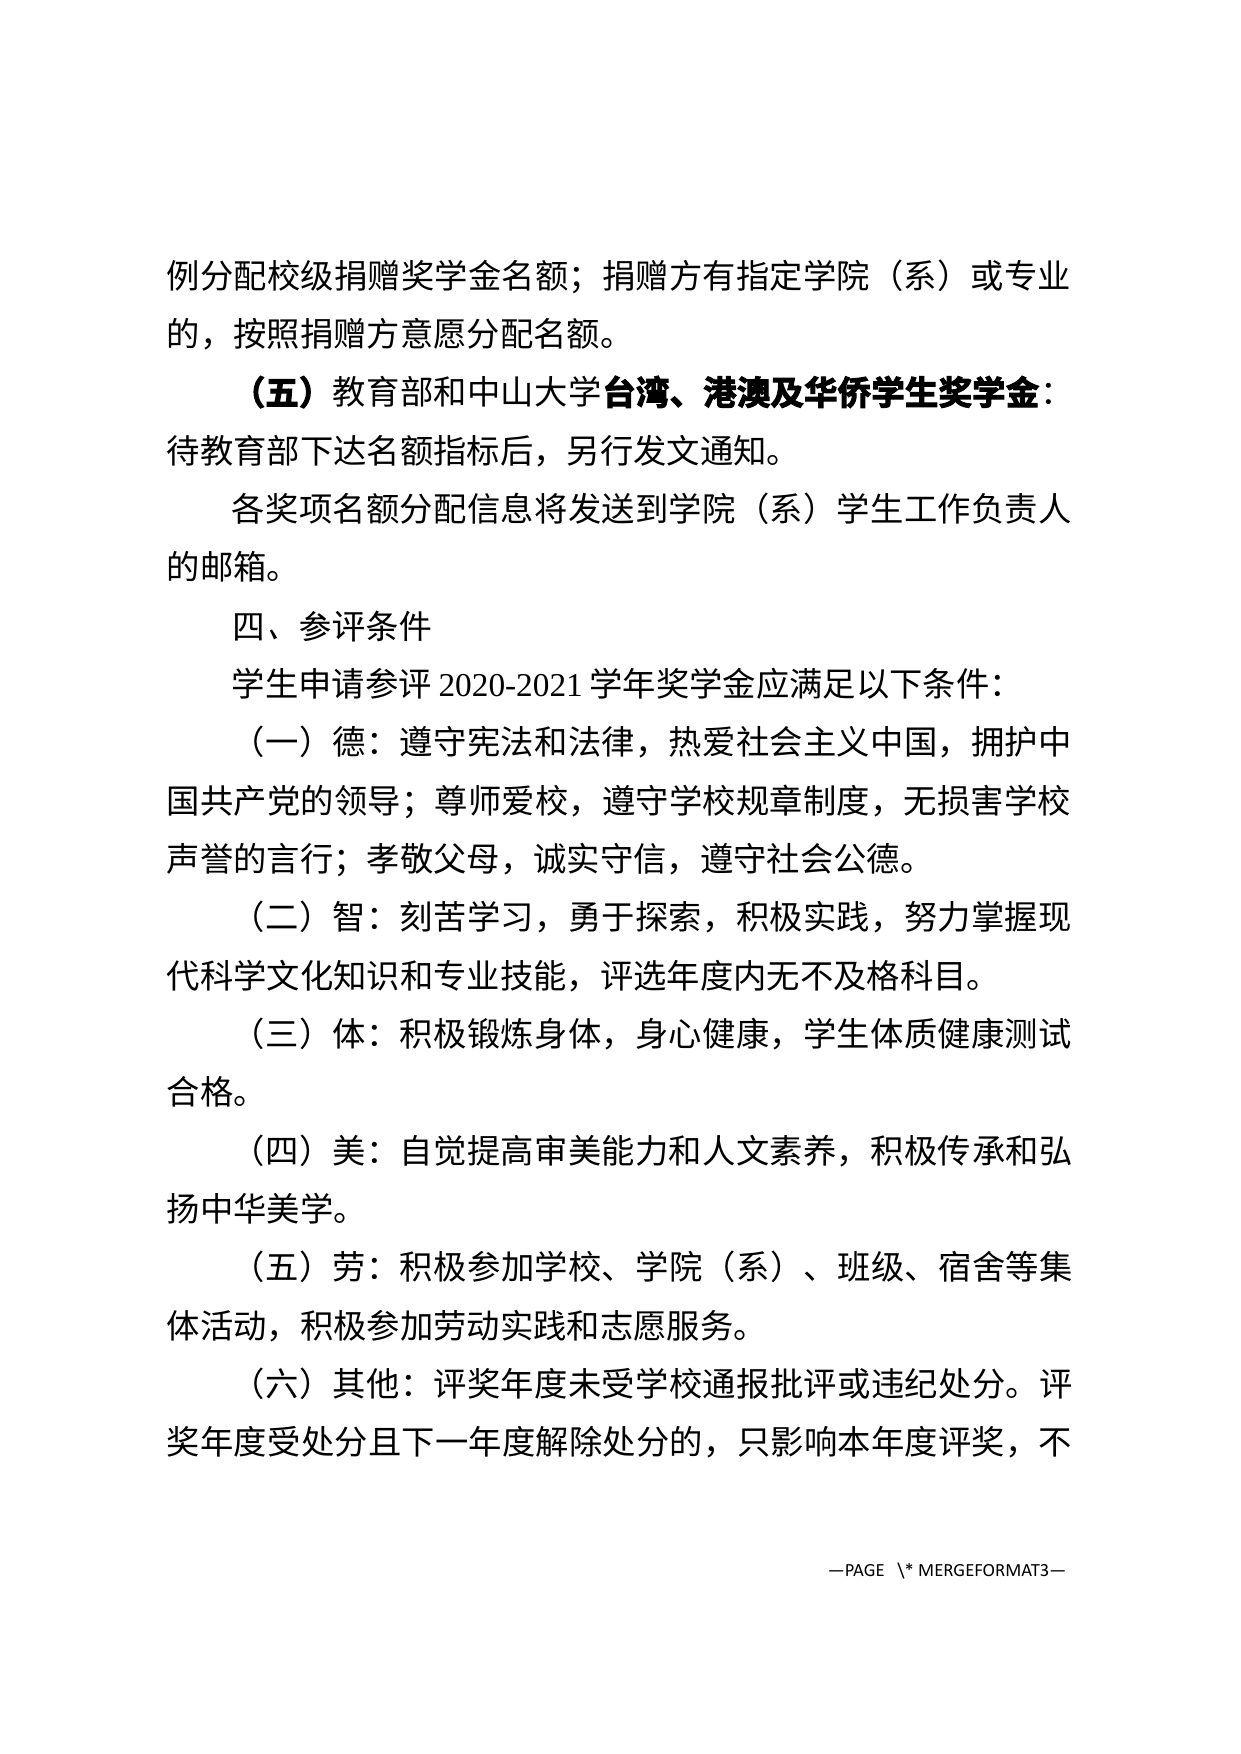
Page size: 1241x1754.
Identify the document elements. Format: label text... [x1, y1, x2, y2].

text （五）教育部和中山大学台湾、港澳及华侨学生奖学金：待教育部下达名额指标后，另行发文通知。 [167, 358, 1074, 475]
text （一）德：遵守宪法和法律，热爱社会主义中国，拥护中国共产党的领导；尊师爱校，遵守学校规章制度，无损害学校声誉的言行；孝敬父母，诚实守信，遵守社会公德。 [167, 708, 1074, 883]
text 四、参评条件 [167, 591, 1074, 650]
text （三）体：积极锻炼身体，身心健康，学生体质健康测试合格。 [167, 1000, 1074, 1116]
text 各奖项名额分配信息将发送到学院（系）学生工作负责人的邮箱。 [167, 475, 1074, 591]
text 学生申请参评2020-2021学年奖学金应满足以下条件： [167, 650, 1074, 708]
text （二）智：刻苦学习，勇于探索，积极实践，努力掌握现代科学文化知识和专业技能，评选年度内无不及格科目。 [167, 883, 1074, 1000]
text （五）劳：积极参加学校、学院（系）、班级、宿舍等集体活动，积极参加劳动实践和志愿服务。 [167, 1233, 1074, 1350]
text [167, 241, 1074, 358]
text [167, 1350, 1074, 1466]
text （四）美：自觉提高审美能力和人文素养，积极传承和弘扬中华美学。 [167, 1116, 1074, 1233]
